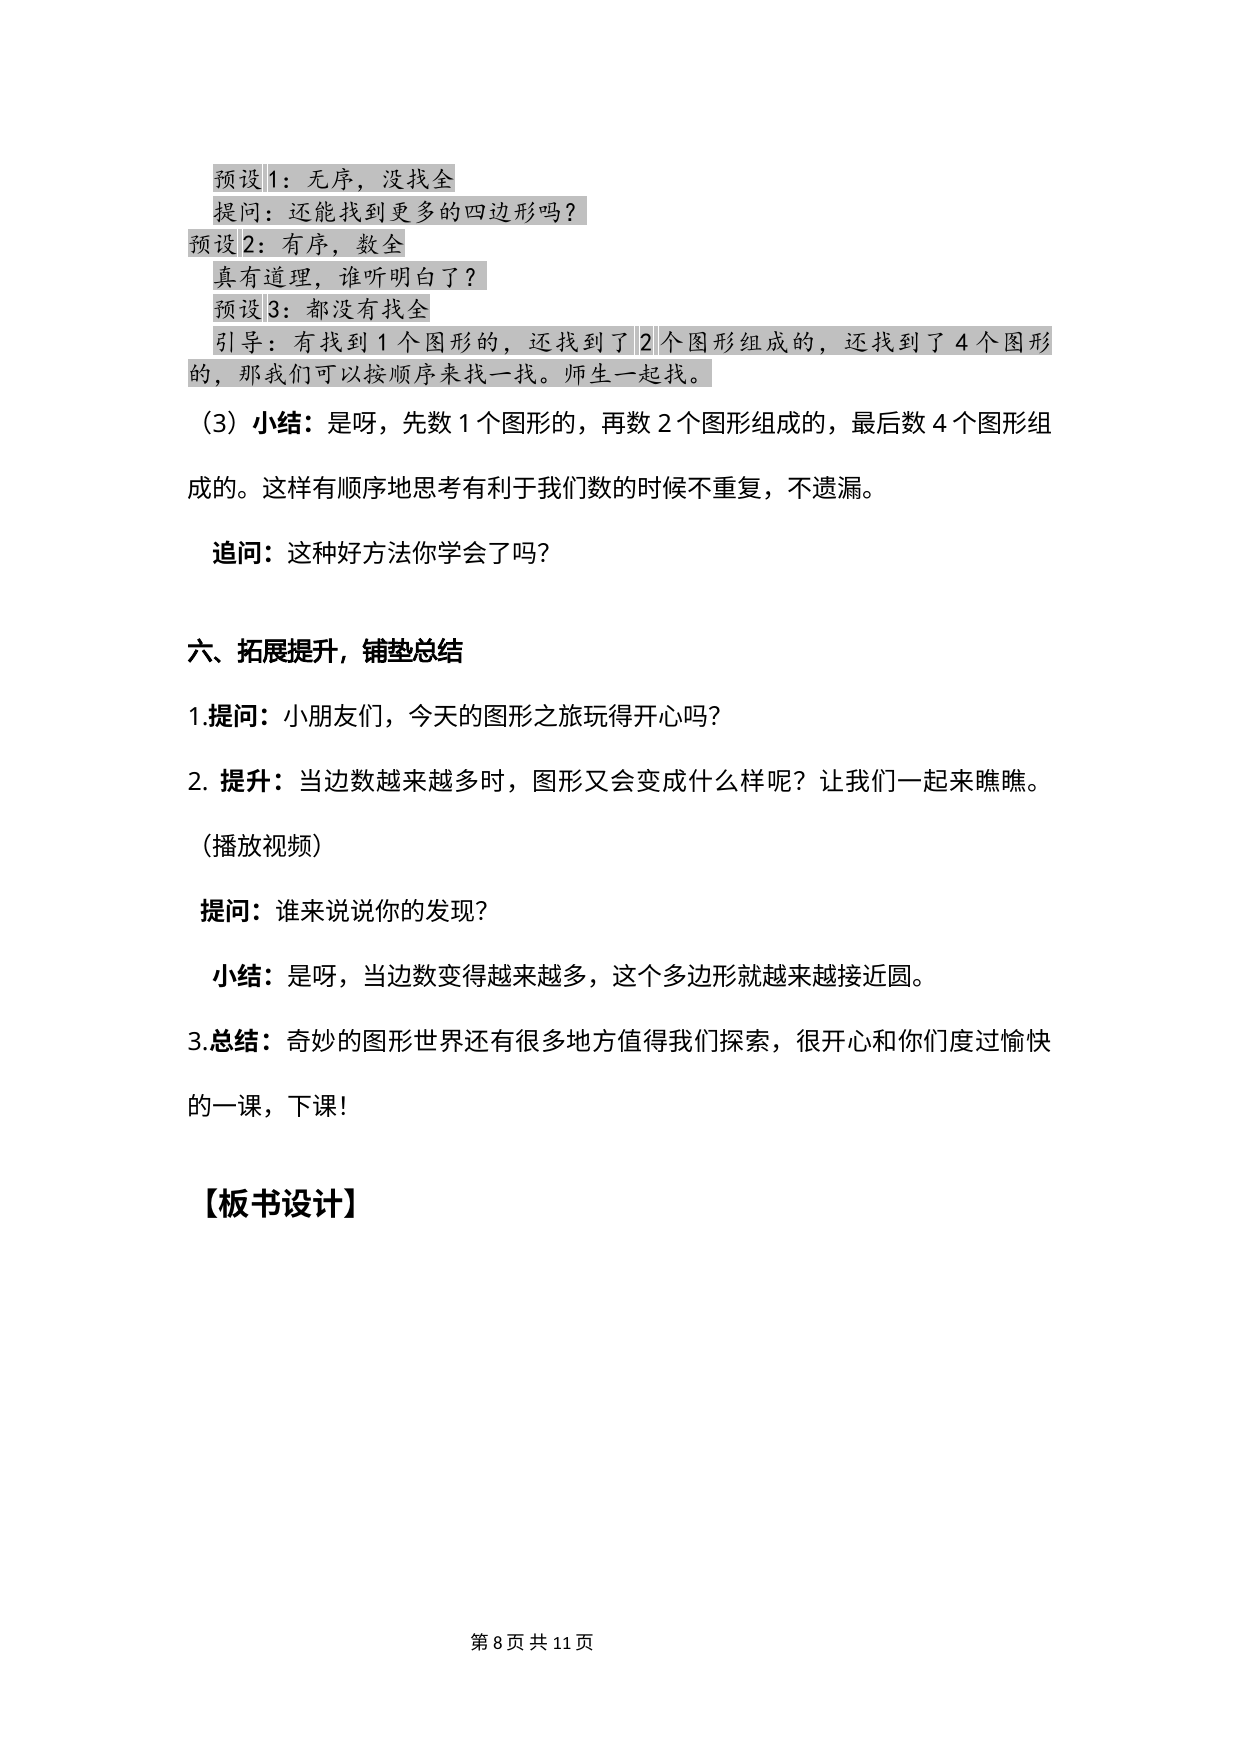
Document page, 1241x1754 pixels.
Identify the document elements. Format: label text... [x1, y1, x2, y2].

text 【板书设计】 [187, 1169, 1053, 1234]
list 追问：这种好方法你学会了吗？ [187, 519, 1053, 584]
text 3.总结：奇妙的图形世界还有很多地方值得我们探索，很开心和你们度过愉快的一课，下课！ [187, 1007, 1053, 1137]
list 预设1：无序，没找全 [187, 162, 1053, 194]
list 提问：谁来说说你的发现？ [187, 877, 1053, 942]
list 引导：有找到1个图形的，还找到了2个图形组成的，还找到了4个图形的，那我们可以按顺序来找一找。师生一起找。 [187, 324, 1053, 389]
list 预设3：都没有找全 [187, 292, 1053, 324]
text 六、拓展提升，铺垫总结 [187, 617, 1053, 682]
list 小结：是呀，当边数变得越来越多，这个多边形就越来越接近圆。 [187, 942, 1053, 1007]
list 提升：当边数越来越多时，图形又会变成什么样呢？让我们一起来瞧瞧。（播放视频） [187, 747, 1053, 877]
list 提问：还能找到更多的四边形吗？ [187, 194, 1053, 227]
list 预设2：有序，数全 [187, 227, 1053, 259]
text 1.提问：小朋友们，今天的图形之旅玩得开心吗？ [187, 682, 1053, 747]
list 真有道理，谁听明白了？ [187, 259, 1053, 292]
list （3）小结：是呀，先数1个图形的，再数2个图形组成的，最后数4个图形组成的。这样有顺序地思考有利于我们数的时候不重复，不遗漏。 [187, 389, 1053, 519]
